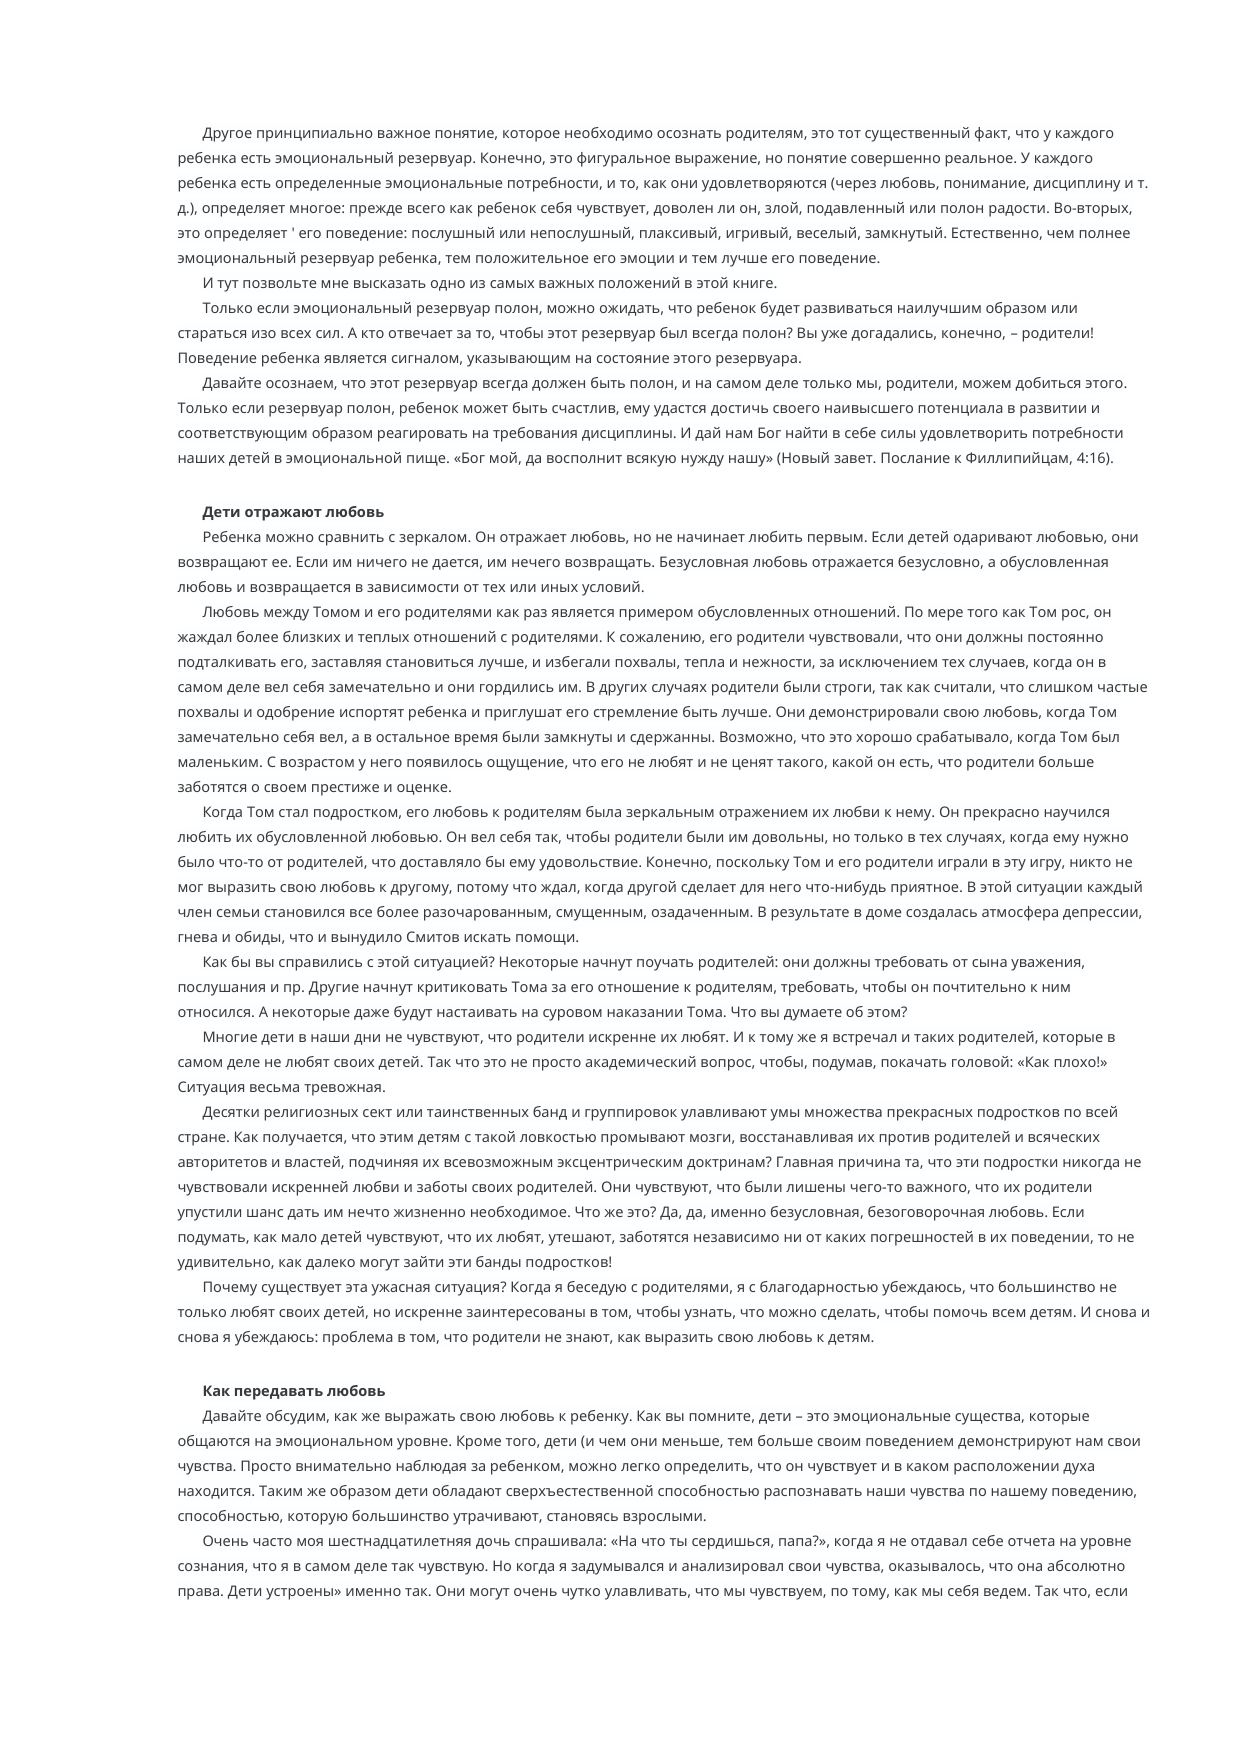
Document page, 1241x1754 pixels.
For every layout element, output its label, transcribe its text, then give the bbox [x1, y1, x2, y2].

text Дети отражают любовь [177, 497, 1152, 522]
text И тут позвольте мне высказать одно из самых важных положений в этой книге. [177, 268, 1152, 293]
text Почему существует эта ужасная ситуация? Когда я беседую с родителями, я с благодарностью убеждаюсь, что большинство не только любят своих детей, но искренне заинтересованы в том, чтобы узнать, что можно сделать, чтобы помочь всем детям. И снова и снова я убеждаюсь: проблема в том, что родители не знают, как выразить свою любовь к детям. [177, 1272, 1152, 1347]
text Только если эмоциональный резервуар полон, можно ожидать, что ребенок будет развиваться наилучшим образом или стараться изо всех сил. А кто отвечает за то, чтобы этот резервуар был всегда полон? Вы уже догадались, конечно, – родители! Поведение ребенка является сигналом, указывающим на состояние этого резервуара. [177, 293, 1152, 368]
text Ребенка можно сравнить с зеркалом. Он отражает любовь, но не начинает любить первым. Если детей одаривают любовью, они возвращают ее. Если им ничего не дается, им нечего возвращать. Безусловная любовь отражается безусловно, а обусловленная любовь и возвращается в зависимости от тех или иных условий. [177, 522, 1152, 597]
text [177, 1526, 1152, 1601]
text Многие дети в наши дни не чувствуют, что родители искренне их любят. И к тому же я встречал и таких родителей, которые в самом деле не любят своих детей. Так что это не просто академический вопрос, чтобы, подумав, покачать головой: «Как плохо!» Ситуация весьма тревожная. [177, 1022, 1152, 1097]
text Любовь между Томом и его родителями как раз является примером обусловленных отношений. По мере того как Том рос, он жаждал более близких и теплых отношений с родителями. К сожалению, его родители чувствовали, что они должны постоянно подталкивать его, заставляя становиться лучше, и избегали похвалы, тепла и нежности, за исключением тех случаев, когда он в самом деле вел себя замечательно и они гордились им. В других случаях родители были строги, так как считали, что слишком частые похвалы и одобрение испортят ребенка и приглушат его стремление быть лучше. Они демонстрировали свою любовь, когда Том замечательно себя вел, а в остальное время были замкнуты и сдержанны. Возможно, что это хорошо срабатывало, когда Том был маленьким. С возрастом у него появилось ощущение, что его не любят и не ценят такого, какой он есть, что родители больше заботятся о своем престиже и оценке. [177, 597, 1152, 797]
text Когда Том стал подростком, его любовь к родителям была зеркальным отражением их любви к нему. Он прекрасно научился любить их обусловленной любовью. Он вел себя так, чтобы родители были им довольны, но только в тех случаях, когда ему нужно было что-то от родителей, что доставляло бы ему удовольствие. Конечно, поскольку Том и его родители играли в эту игру, никто не мог выразить свою любовь к другому, потому что ждал, когда другой сделает для него что-нибудь приятное. В этой ситуации каждый член семьи становился все более разочарованным, смущенным, озадаченным. В результате в доме создалась атмосфера депрессии, гнева и обиды, что и вынудило Смитов искать помощи. [177, 797, 1152, 947]
text Как бы вы справились с этой ситуацией? Некоторые начнут поучать родителей: они должны требовать от сына уважения, послушания и пр. Другие начнут критиковать Тома за его отношение к родителям, требовать, чтобы он почтительно к ним относился. А некоторые даже будут настаивать на суровом наказании Тома. Что вы думаете об этом? [177, 947, 1152, 1022]
text Давайте обсудим, как же выражать свою любовь к ребенку. Как вы помните, дети – это эмоциональные существа, которые общаются на эмоциональном уровне. Кроме того, дети (и чем они меньше, тем больше своим поведением демонстрируют нам свои чувства. Просто внимательно наблюдая за ребенком, можно легко определить, что он чувствует и в каком расположении духа находится. Таким же образом дети обладают сверхъестественной способностью распознавать наши чувства по нашему поведению, способностью, которую большинство утрачивают, становясь взрослыми. [177, 1401, 1152, 1526]
text Другое принципиально важное понятие, которое необходимо осознать родителям, это тот существенный факт, что у каждого ребенка есть эмоциональный резервуар. Конечно, это фигуральное выражение, но понятие совершенно реальное. У каждого ребенка есть определенные эмоциональные потребности, и то, как они удовлетворяются (через любовь, понимание, дисциплину и т. д.), определяет многое: прежде всего как ребенок себя чувствует, доволен ли он, злой, подавленный или полон радости. Во-вторых, это определяет ' его поведение: послушный или непослушный, плаксивый, игривый, веселый, замкнутый. Естественно, чем полнее эмоциональный резервуар ребенка, тем положительное его эмоции и тем лучше его поведение. [177, 118, 1152, 268]
text Давайте осознаем, что этот резервуар всегда должен быть полон, и на самом деле только мы, родители, можем добиться этого. Только если резервуар полон, ребенок может быть счастлив, ему удастся достичь своего наивысшего потенциала в развитии и соответствующим образом реагировать на требования дисциплины. И дай нам Бог найти в себе силы удовлетворить потребности наших детей в эмоциональной пище. «Бог мой, да восполнит всякую нужду нашу» (Новый завет. Послание к Филлипийцам, 4:16). [177, 368, 1152, 468]
text Десятки религиозных сект или таинственных банд и группировок улавливают умы множества прекрасных подростков по всей стране. Как получается, что этим детям с такой ловкостью промывают мозги, восстанавливая их против родителей и всяческих авторитетов и властей, подчиняя их всевозможным эксцентрическим доктринам? Главная причина та, что эти подростки никогда не чувствовали искренней любви и заботы своих родителей. Они чувствуют, что были лишены чего-то важного, что их родители упустили шанс дать им нечто жизненно необходимое. Что же это? Да, да, именно безусловная, безоговорочная любовь. Если подумать, как мало детей чувствуют, что их любят, утешают, заботятся независимо ни от каких погрешностей в их поведении, то не удивительно, как далеко могут зайти эти банды подростков! [177, 1097, 1152, 1272]
text Как передавать любовь [177, 1376, 1152, 1401]
